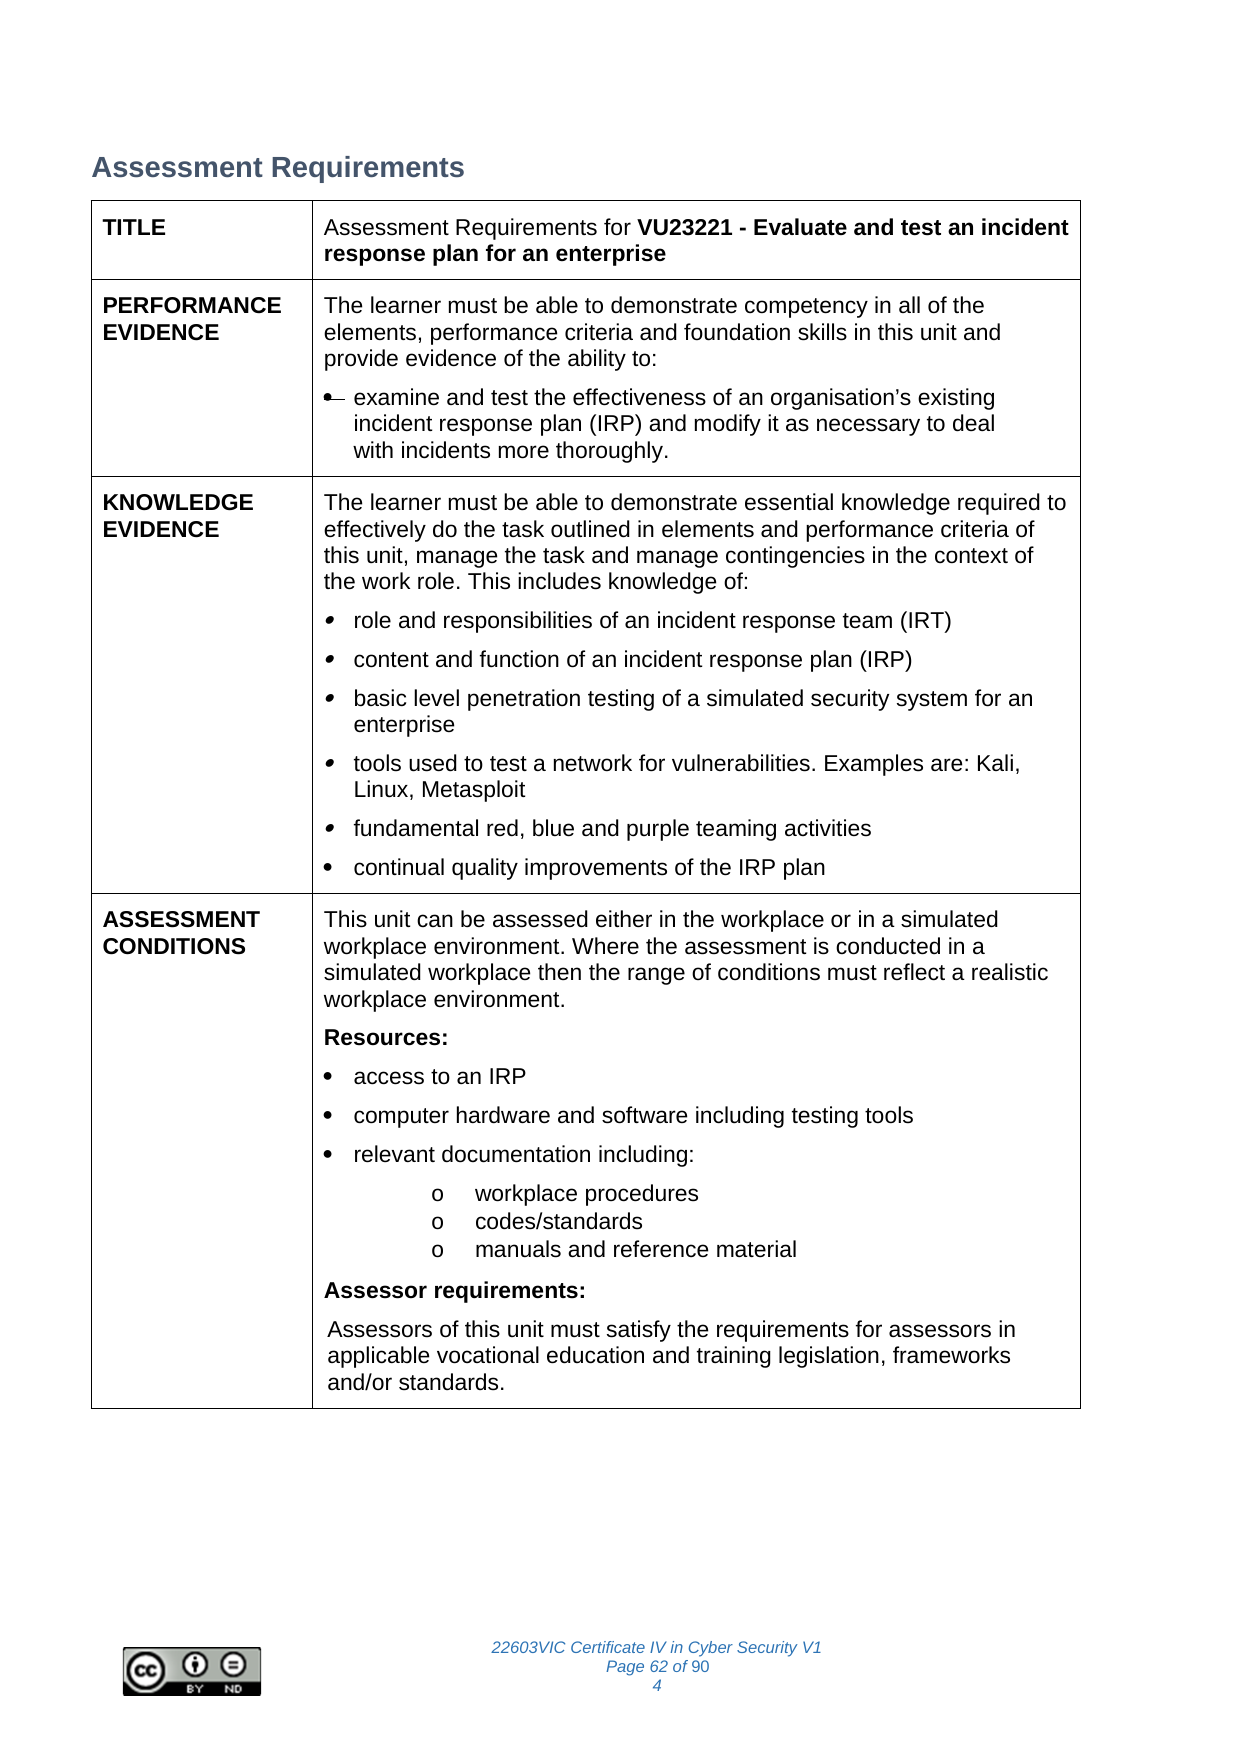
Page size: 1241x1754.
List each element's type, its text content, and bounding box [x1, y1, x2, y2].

table_cell The learner must be able to demonstrate essential knowledge required to effectively do the task outlined in elements and performance criteria of this unit, manage the task and manage contingencies in the context of the work role. This includes knowledge of: role and responsibilities of an incident response team (IRT) content and function of an incident response plan (IRP) basic level penetration testing of a simulated security system for an enterprise tools used to test a network for vulnerabilities. Examples are: Kali, Linux, Metasploit fundamental red, blue and purple teaming activities continual quality improvements of the IRP plan [313, 477, 1080, 893]
picture [122, 1647, 262, 1696]
table_cell ASSESSMENT CONDITIONS [92, 894, 312, 1408]
table_cell This unit can be assessed either in the workplace or in a simulated workplace environment. Where the assessment is conducted in a simulated workplace then the range of conditions must reflect a realistic workplace environment. Resources: access to an IRP computer hardware and software including testing tools relevant documentation including: workplace procedures codes/standards manuals and reference material Assessor requirements: Assessors of this unit must satisfy the requirements for assessors in applicable vocational education and training legislation, frameworks and/or standards. [313, 894, 1080, 1408]
table_cell PERFORMANCE EVIDENCE [92, 280, 312, 476]
table_cell KNOWLEDGE EVIDENCE [92, 477, 312, 893]
text Assessment Requirements [91, 150, 1090, 183]
table_header TITLE [92, 201, 312, 279]
table_header Assessment Requirements for VU23221 - Evaluate and test an incident response plan for an enterprise [313, 201, 1080, 279]
table_cell The learner must be able to demonstrate competency in all of the elements, performance criteria and foundation skills in this unit and provide evidence of the ability to: examine and test the effectiveness of an organisation’s existing incident response plan (IRP) and modify it as necessary to deal with incidents more thoroughly. [313, 280, 1080, 476]
